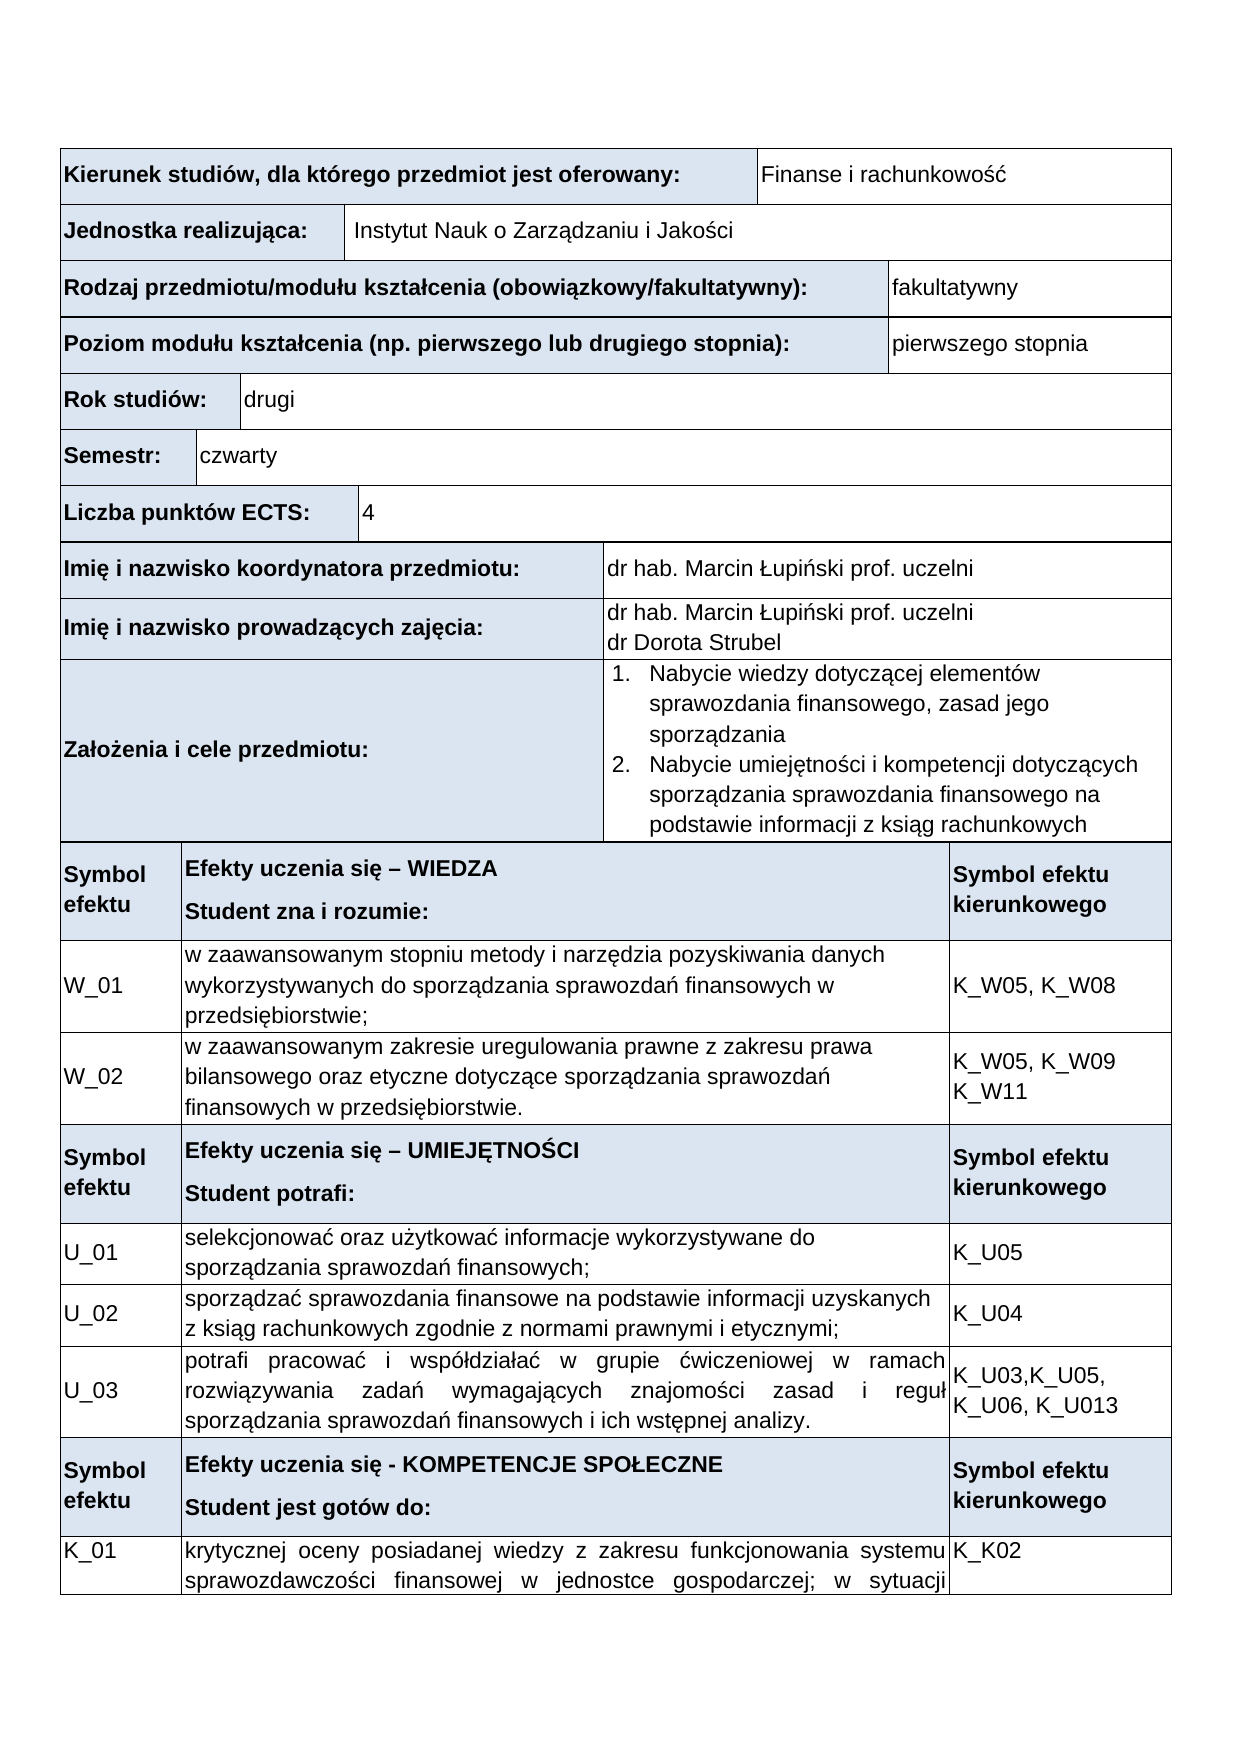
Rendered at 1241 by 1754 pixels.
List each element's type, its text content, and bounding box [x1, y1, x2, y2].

table_cell Efekty uczenia się - KOMPETENCJE SPOŁECZNE Student jest gotów do: [182, 1438, 949, 1536]
table_cell K_W05, K_W08 [950, 941, 1171, 1032]
table_cell Semestr: [61, 430, 196, 485]
table_cell Kierunek studiów, dla którego przedmiot jest oferowany: [61, 149, 757, 204]
table_cell K_U05 [950, 1224, 1171, 1284]
table_cell K_01 [61, 1537, 181, 1594]
table_cell Symbol efektu [61, 843, 181, 940]
table_cell Nabycie wiedzy dotyczącej elementów sprawozdania finansowego, zasad jego sporządzania Nabycie umiejętności i kompetencji dotyczących sporządzania sprawozdania finansowego na podstawie informacji z ksiąg rachunkowych [604, 660, 1171, 841]
table_cell Liczba punktów ECTS: [61, 486, 358, 541]
table_cell Efekty uczenia się – WIEDZA Student zna i rozumie: [182, 843, 949, 940]
table_cell Symbol efektu kierunkowego [950, 1438, 1171, 1536]
table_cell Symbol efektu kierunkowego [950, 843, 1171, 940]
table_cell Finanse i rachunkowość [758, 149, 1171, 204]
table_cell 4 [359, 486, 1171, 541]
table_cell Imię i nazwisko prowadzących zajęcia: [61, 599, 603, 659]
table_cell W_02 [61, 1033, 181, 1124]
table_cell potrafi pracować i współdziałać w grupie ćwiczeniowej w ramach rozwiązywania zadań wymagających znajomości zasad i reguł sporządzania sprawozdań finansowych i ich wstępnej analizy. [182, 1347, 949, 1437]
table_cell Poziom modułu kształcenia (np. pierwszego lub drugiego stopnia): [61, 318, 888, 373]
table_cell Symbol efektu [61, 1438, 181, 1536]
table_cell Symbol efektu [61, 1125, 181, 1223]
table_cell dr hab. Marcin Łupiński prof. uczelni [604, 543, 1171, 598]
table_cell Instytut Nauk o Zarządzaniu i Jakości [345, 205, 1171, 260]
table_cell Założenia i cele przedmiotu: [61, 660, 603, 841]
table_cell drugi [241, 374, 1171, 429]
table_cell U_03 [61, 1347, 181, 1437]
table_cell Imię i nazwisko koordynatora przedmiotu: [61, 543, 603, 598]
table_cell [182, 1537, 949, 1594]
table_cell U_02 [61, 1285, 181, 1346]
table_cell selekcjonować oraz użytkować informacje wykorzystywane do sporządzania sprawozdań finansowych; [182, 1224, 949, 1284]
table_cell w zaawansowanym stopniu metody i narzędzia pozyskiwania danych wykorzystywanych do sporządzania sprawozdań finansowych w przedsiębiorstwie; [182, 941, 949, 1032]
table_cell sporządzać sprawozdania finansowe na podstawie informacji uzyskanych z ksiąg rachunkowych zgodnie z normami prawnymi i etycznymi; [182, 1285, 949, 1346]
table_cell fakultatywny [889, 261, 1171, 316]
table_cell w zaawansowanym zakresie uregulowania prawne z zakresu prawa bilansowego oraz etyczne dotyczące sporządzania sprawozdań finansowych w przedsiębiorstwie. [182, 1033, 949, 1124]
table_cell K_U04 [950, 1285, 1171, 1346]
table_cell Rodzaj przedmiotu/modułu kształcenia (obowiązkowy/fakultatywny): [61, 261, 888, 316]
table_cell Rok studiów: [61, 374, 240, 429]
table_cell Symbol efektu kierunkowego [950, 1125, 1171, 1223]
table_cell czwarty [197, 430, 1171, 485]
table_cell dr hab. Marcin Łupiński prof. uczelni dr Dorota Strubel [604, 599, 1171, 659]
table_cell W_01 [61, 941, 181, 1032]
table_cell K_K02 [950, 1537, 1171, 1594]
table_cell pierwszego stopnia [889, 318, 1171, 373]
table_cell K_W05, K_W09 K_W11 [950, 1033, 1171, 1124]
table_cell K_U03,K_U05, K_U06, K_U013 [950, 1347, 1171, 1437]
table_cell Jednostka realizująca: [61, 205, 344, 260]
table_cell Efekty uczenia się – UMIEJĘTNOŚCI Student potrafi: [182, 1125, 949, 1223]
table_cell U_01 [61, 1224, 181, 1284]
